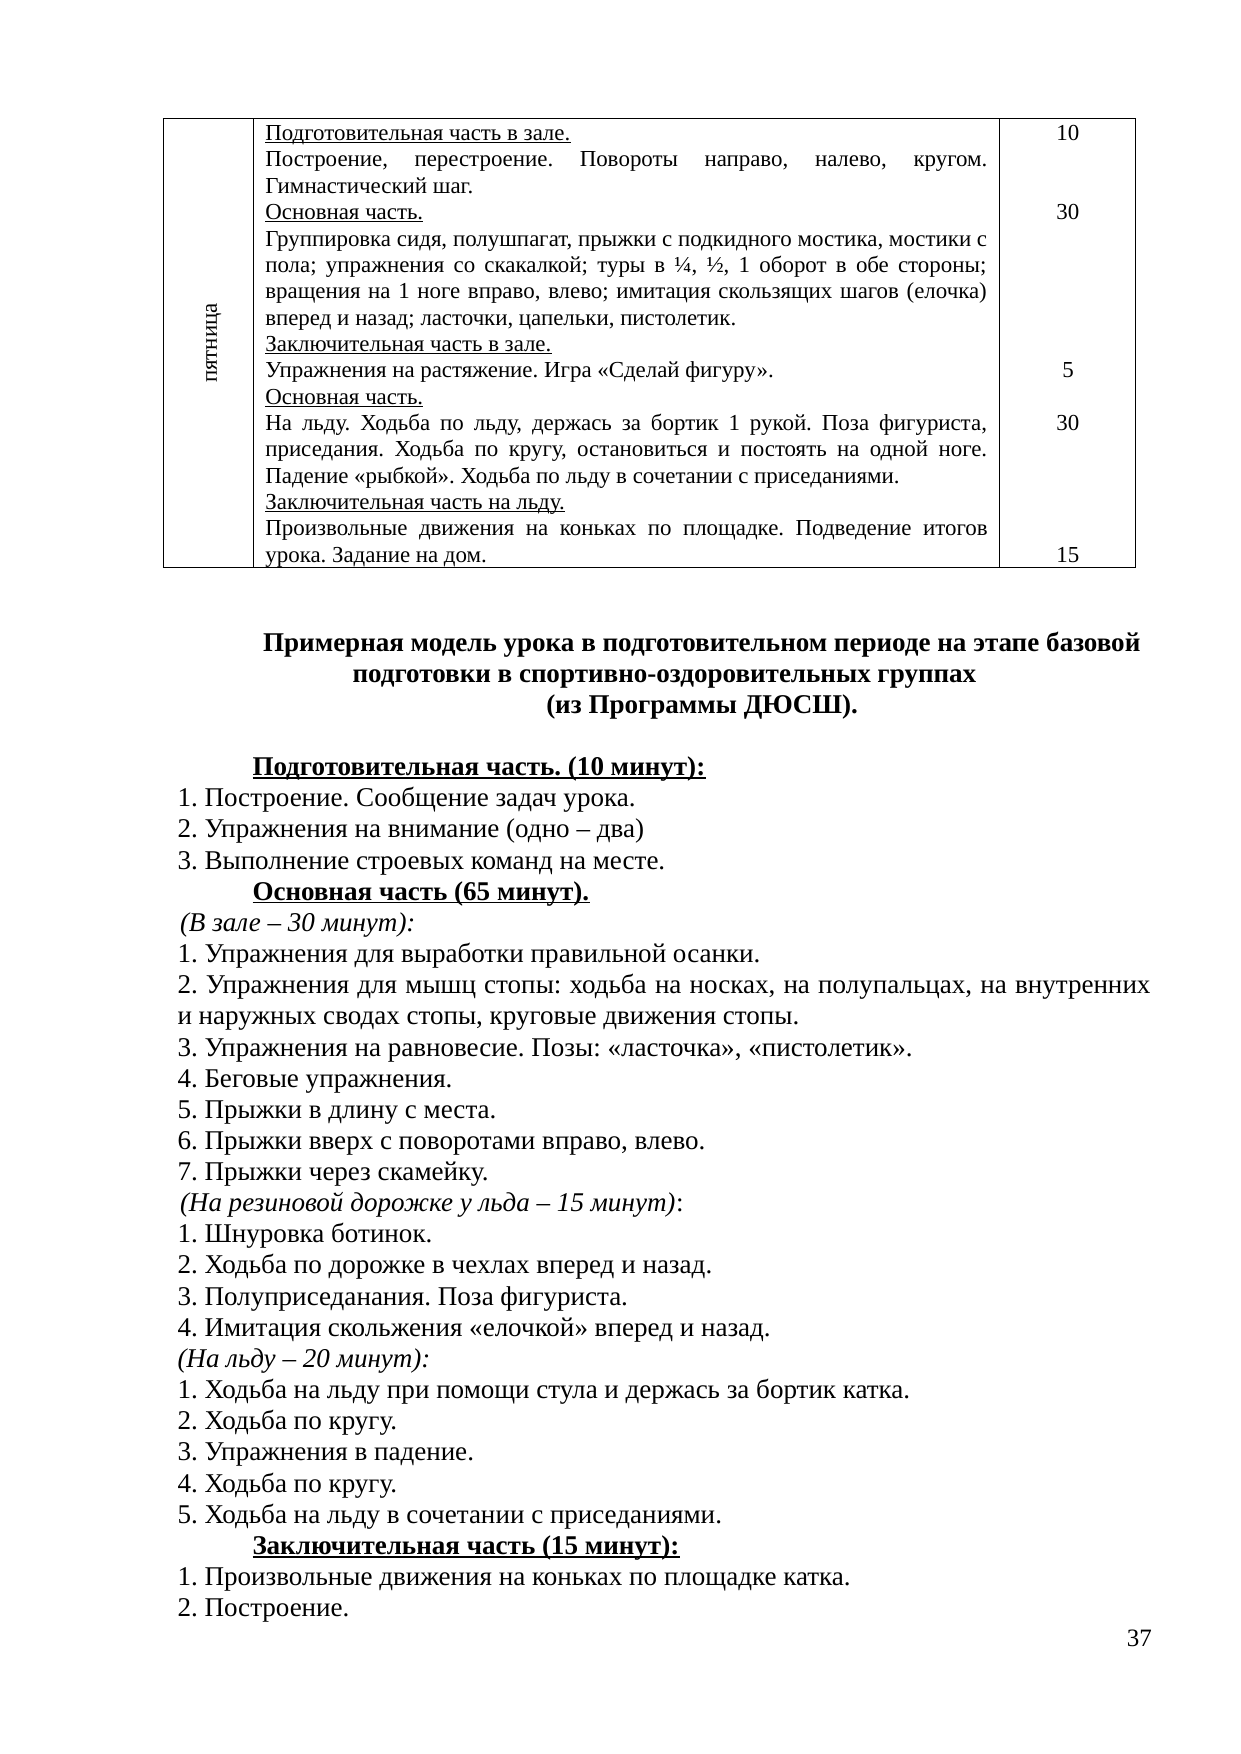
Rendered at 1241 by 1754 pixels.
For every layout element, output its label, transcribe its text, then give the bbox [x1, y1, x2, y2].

table_cell Подготовительная часть в зале. Построение, перестроение. Повороты направо, налево, кругом. Гимнастический шаг. Основная часть. Группировка сидя, полушпагат, прыжки с подкидного мостика, мостики с пола; упражнения со скакалкой; туры в ¼, ½, 1 оборот в обе стороны; вращения на 1 ноге вправо, влево; имитация скользящих шагов (елочка) вперед и назад; ласточки, цапельки, пистолетик. Заключительная часть в зале. Упражнения на растяжение. Игра «Сделай фигуру». Основная часть. На льду. Ходьба по льду, держась за бортик 1 рукой. Поза фигуриста, приседания. Ходьба по кругу, остановиться и постоять на одной ноге. Падение «рыбкой». Ходьба по льду в сочетании с приседаниями. Заключительная часть на льду. Произвольные движения на коньках по площадке. Подведение итогов урока. Задание на дом. [254, 119, 999, 567]
text 3. Полуприседанания. Поза фигуриста. [177, 1280, 1152, 1311]
text 6. Прыжки вверх с поворотами вправо, влево. [177, 1124, 1152, 1155]
text 4. Имитация скольжения «елочкой» вперед и назад. [177, 1311, 1152, 1342]
text 4. Ходьба по кругу. [177, 1467, 1152, 1498]
text (На льду – 20 минут): [177, 1342, 1152, 1373]
text (На резиновой дорожке у льда – 15 минут): [180, 1186, 1152, 1217]
text 1. Произвольные движения на коньках по площадке катка. [177, 1560, 1152, 1591]
text 2. Построение. [177, 1591, 1152, 1622]
text (из Программы ДЮСШ). [177, 688, 1152, 719]
text 5. Прыжки в длину с места. [177, 1093, 1152, 1124]
text 5. Ходьба на льду в сочетании с приседаниями. [177, 1498, 1152, 1529]
text Примерная модель урока в подготовительном периоде на этапе базовой подготовки в спортивно-оздоровительных группах [177, 626, 1152, 688]
text 3. Выполнение строевых команд на месте. [177, 844, 1152, 875]
text 4. Беговые упражнения. [177, 1062, 1152, 1093]
text 2. Упражнения для мышц стопы: ходьба на носках, на полупальцах, на внутренних и наружных сводах стопы, круговые движения стопы. [177, 968, 1152, 1031]
text Заключительная часть (15 минут): [252, 1529, 1152, 1560]
table_cell 10 30 5 30 15 [1000, 119, 1135, 567]
text 3. Упражнения на равновесие. Позы: «ласточка», «пистолетик». [177, 1031, 1152, 1062]
text 1. Построение. Сообщение задач урока. [177, 781, 1152, 813]
text 1. Ходьба на льду при помощи стула и держась за бортик катка. [177, 1373, 1152, 1404]
text Основная часть (65 минут). [252, 875, 1152, 906]
text 2. Упражнения на внимание (одно – два) [177, 813, 1152, 844]
text 3. Упражнения в падение. [177, 1436, 1152, 1467]
table_cell пятница [164, 119, 253, 567]
text 1. Упражнения для выработки правильной осанки. [177, 937, 1152, 968]
text 1. Шнуровка ботинок. [177, 1217, 1152, 1249]
text Подготовительная часть. (10 минут): [177, 750, 1152, 781]
text 2. Ходьба по кругу. [177, 1404, 1152, 1436]
text (В зале – 30 минут): [180, 906, 1152, 937]
text 7. Прыжки через скамейку. [177, 1155, 1152, 1186]
text 2. Ходьба по дорожке в чехлах вперед и назад. [177, 1249, 1152, 1280]
